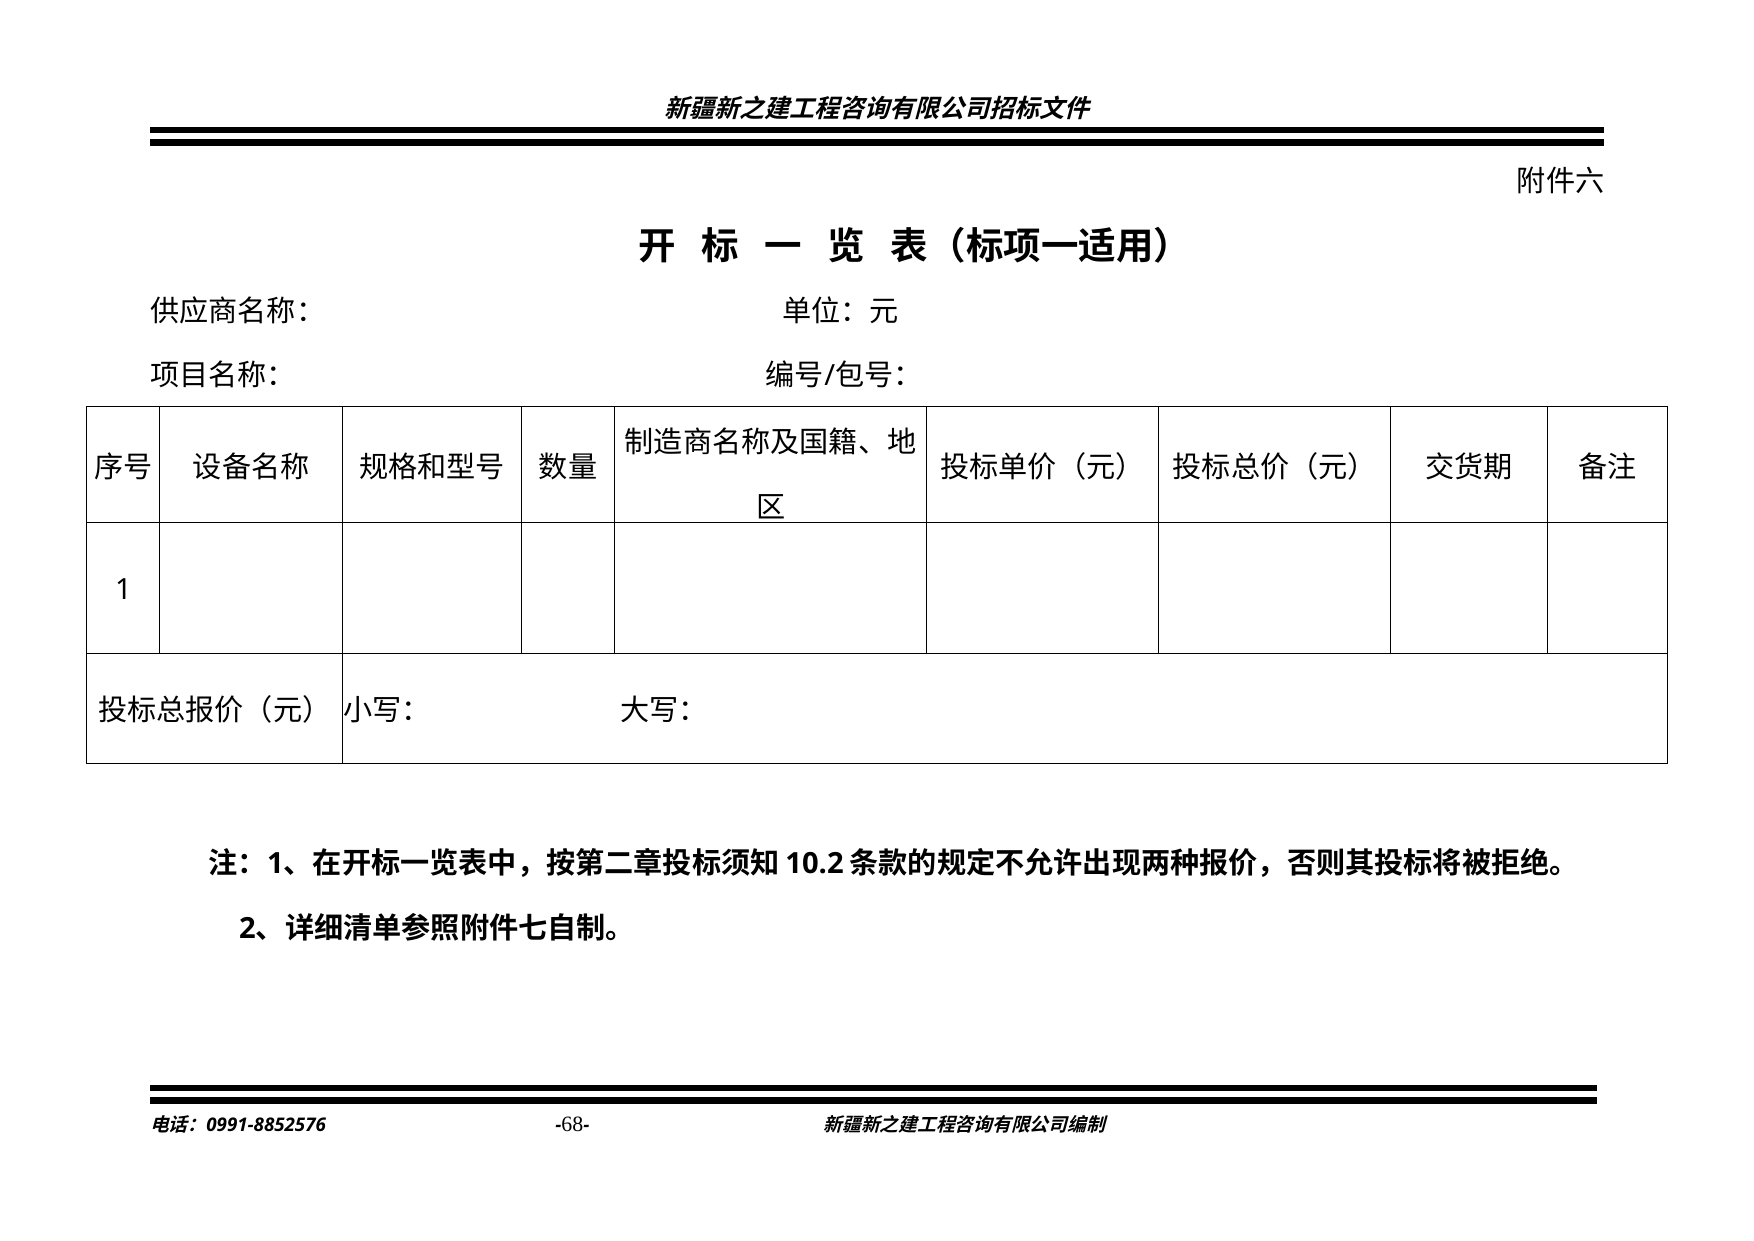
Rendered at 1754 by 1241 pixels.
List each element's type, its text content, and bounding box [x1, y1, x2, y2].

table_cell 小写： 大写： [343, 654, 1667, 762]
table_cell 投标总报价（元） [87, 654, 342, 762]
table_header 制造商名称及国籍、地区 [615, 407, 926, 522]
table_header 投标总价（元） [1159, 407, 1390, 522]
table_cell [1548, 523, 1667, 653]
table_header 设备名称 [160, 407, 342, 522]
table_cell [927, 523, 1158, 653]
table_header 数量 [522, 407, 614, 522]
table_header 规格和型号 [343, 407, 521, 522]
table_header 序号 [87, 407, 159, 522]
table_cell [343, 523, 521, 653]
table_header 交货期 [1391, 407, 1547, 522]
table_cell 1 [87, 523, 159, 653]
text 注：1、在开标一览表中，按第二章投标须知10.2条款的规定不允许出现两种报价，否则其投标将被拒绝。 [150, 828, 1604, 893]
table_header 备注 [1548, 407, 1667, 522]
table_cell [1391, 523, 1547, 653]
table_cell [1159, 523, 1390, 653]
text 开 标 一 览 表（标项一适用） [150, 211, 1604, 276]
text 供应商名称： 单位：元 [150, 276, 1604, 341]
table_cell [160, 523, 342, 653]
text 2、详细清单参照附件七自制。 [150, 893, 1604, 958]
table_cell [615, 523, 926, 653]
table_header 投标单价（元） [927, 407, 1158, 522]
text 附件六 [194, 146, 1604, 211]
table_cell [522, 523, 614, 653]
text 项目名称： 编号/包号： [150, 341, 1604, 406]
